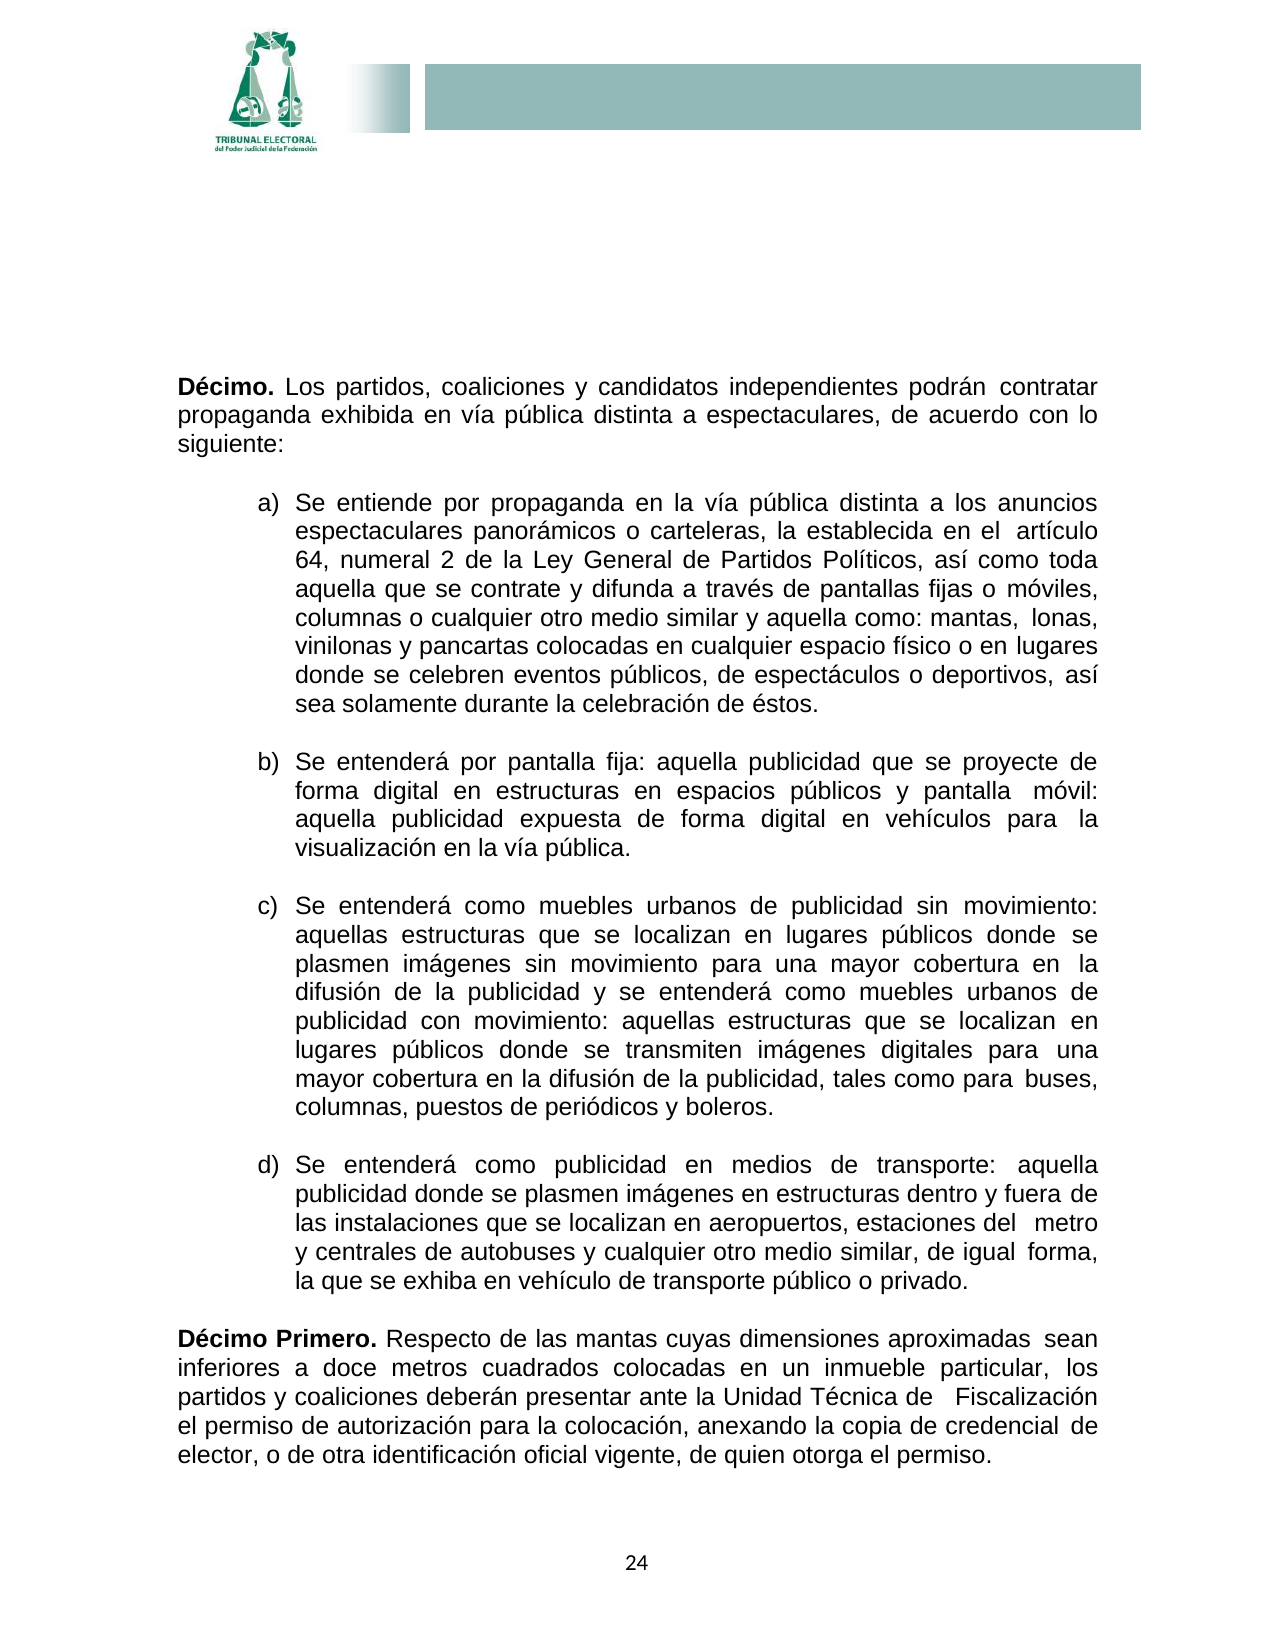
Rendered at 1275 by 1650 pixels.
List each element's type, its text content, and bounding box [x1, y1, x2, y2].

text Décimo. Los partidos, coaliciones y candidatos independientes podrán contratar propaganda exhibida en vía pública distinta a espectaculares, de acuerdo con lo siguiente: [177, 372, 1098, 458]
list Se entenderá como publicidad en medios de transporte: aquella publicidad donde se plasmen imágenes en estructuras dentro y fuera de las instalaciones que se localizan en aeropuertos, estaciones del metro y centrales de autobuses y cualquier otro medio similar, de igual forma, la que se exhiba en vehículo de transporte público o privado. [257, 1150, 1098, 1295]
text Décimo Primero. Respecto de las mantas cuyas dimensiones aproximadas sean inferiores a doce metros cuadrados colocadas en un inmueble particular, los partidos y coaliciones deberán presentar ante la Unidad Técnica de Fiscalización el permiso de autorización para la colocación, anexando la copia de credencial de elector, o de otra identificación oficial vigente, de quien otorga el permiso. [177, 1324, 1098, 1469]
list Se entenderá como muebles urbanos de publicidad sin movimiento: aquellas estructuras que se localizan en lugares públicos donde se plasmen imágenes sin movimiento para una mayor cobertura en la difusión de la publicidad y se entenderá como muebles urbanos de publicidad con movimiento: aquellas estructuras que se localizan en lugares públicos donde se transmiten imágenes digitales para una mayor cobertura en la difusión de la publicidad, tales como para buses, columnas, puestos de periódicos y boleros. [257, 891, 1098, 1121]
list Se entenderá por pantalla fija: aquella publicidad que se proyecte de forma digital en estructuras en espacios públicos y pantalla móvil: aquella publicidad expuesta de forma digital en vehículos para la visualización en la vía pública. [257, 747, 1098, 862]
picture [173, 28, 410, 152]
list Se entiende por propaganda en la vía pública distinta a los anuncios espectaculares panorámicos o carteleras, la establecida en el artículo 64, numeral 2 de la Ley General de Partidos Políticos, así como toda aquella que se contrate y difunda a través de pantallas fijas o móviles, columnas o cualquier otro medio similar y aquella como: mantas, lonas, vinilonas y pancartas colocadas en cualquier espacio físico o en lugares donde se celebren eventos públicos, de espectáculos o deportivos, así sea solamente durante la celebración de éstos. [257, 487, 1098, 717]
